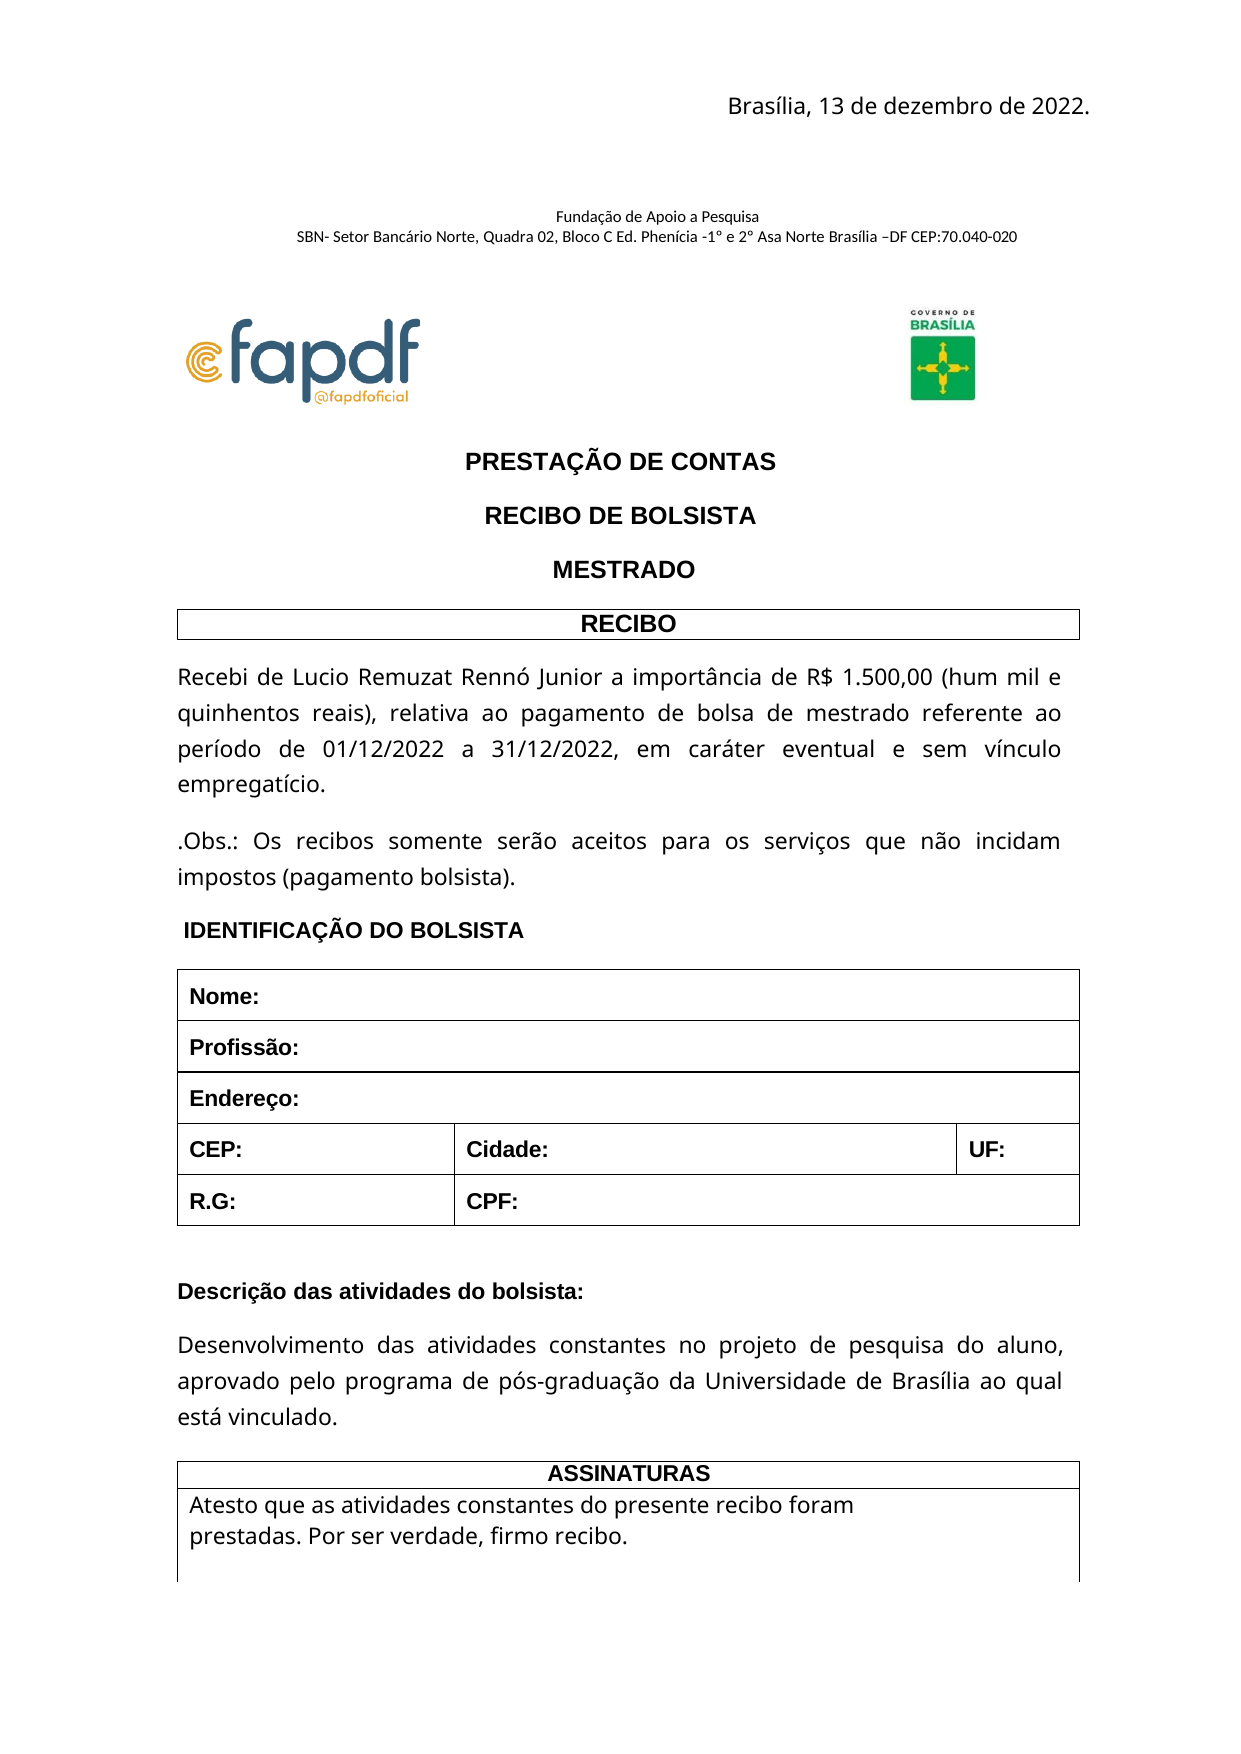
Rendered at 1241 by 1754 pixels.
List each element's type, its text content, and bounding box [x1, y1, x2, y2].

text Descrição das atividades do bolsista: [177, 1278, 1090, 1304]
table_cell Profissão: [178, 1021, 1079, 1071]
subtitle PRESTAÇÃO DE CONTAS RECIBO DE BOLSISTA [420, 447, 821, 530]
picture [904, 307, 980, 405]
table_header ASSINATURAS [178, 1462, 1079, 1488]
table_cell CPF: [455, 1175, 1079, 1225]
table_header Nome: [178, 970, 1079, 1020]
table_cell Endereço: [178, 1073, 1079, 1122]
table_cell R.G: [178, 1175, 454, 1225]
table_cell CEP: [178, 1124, 454, 1174]
text Recebi de Lucio Remuzat Rennó Junior a importância de R$ 1.500,00 (hum mil e quinhentos reais), relativa ao pagamento de bolsa de mestrado referente ao período de 01/12/2022 a 31/12/2022, em caráter eventual e sem vínculo empregatício. [177, 661, 1062, 800]
table_cell Cidade: [455, 1124, 956, 1174]
text Desenvolvimento das atividades constantes no projeto de pesquisa do aluno, aprovado pelo programa de pós-graduação da Universidade de Brasília ao qual está vinculado. [177, 1329, 1064, 1432]
text IDENTIFICAÇÃO DO BOLSISTA [183, 917, 1090, 943]
text Brasília, 13 de dezembro de 2022. [164, 89, 1090, 121]
table_cell Atesto que as atividades constantes do presente recibo foram prestadas. Por ser verdade, firmo recibo. [178, 1489, 1079, 1582]
text SBN- Setor Bancário Norte, Quadra 02, Bloco C Ed. Phenícia -1º e 2º Asa Norte Brasília –DF CEP:70.040-020 [224, 226, 1090, 247]
table_cell UF: [957, 1124, 1079, 1174]
picture [185, 318, 420, 405]
text Fundação de Apoio a Pesquisa [225, 206, 1090, 226]
text .Obs.: Os recibos somente serão aceitos para os serviços que não incidam impostos (pagamento bolsista). [177, 824, 1062, 892]
subtitle MESTRADO [420, 555, 821, 584]
